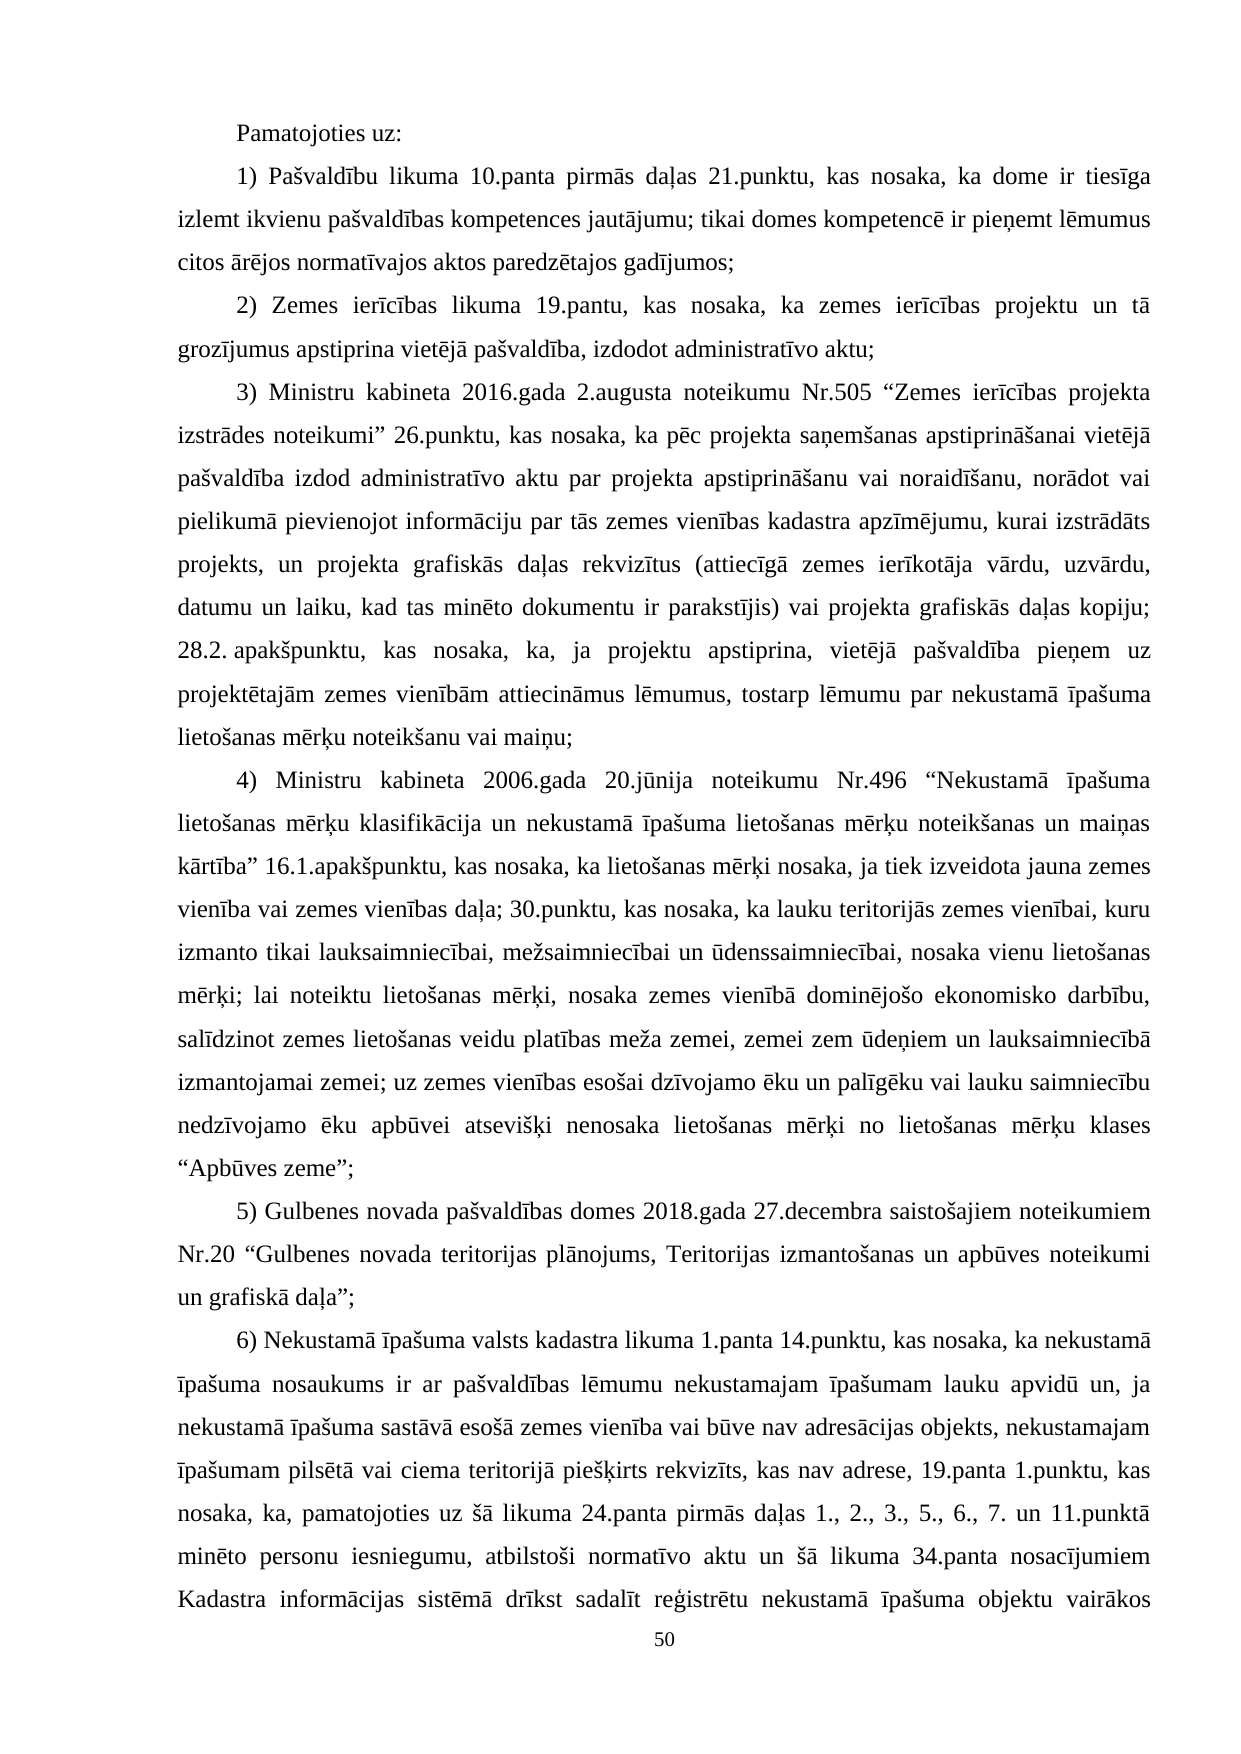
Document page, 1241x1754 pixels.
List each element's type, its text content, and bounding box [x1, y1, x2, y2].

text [177, 1326, 1152, 1613]
text 1) Pašvaldību likuma 10.panta pirmās daļas 21.punktu, kas nosaka, ka dome ir tiesīga izlemt ikvienu pašvaldības kompetences jautājumu; tikai domes kompetencē ir pieņemt lēmumus citos ārējos normatīvajos aktos paredzētajos gadījumos; [177, 161, 1152, 276]
text 5) Gulbenes novada pašvaldības domes 2018.gada 27.decembra saistošajiem noteikumiem Nr.20 “Gulbenes novada teritorijas plānojums, Teritorijas izmantošanas un apbūves noteikumi un grafiskā daļa”; [177, 1196, 1152, 1311]
text 3) Ministru kabineta 2016.gada 2.augusta noteikumu Nr.505 “Zemes ierīcības projekta izstrādes noteikumi” 26.punktu, kas nosaka, ka pēc projekta saņemšanas apstiprināšanai vietējā pašvaldība izdod administratīvo aktu par projekta apstiprināšanu vai noraidīšanu, norādot vai pielikumā pievienojot informāciju par tās zemes vienības kadastra apzīmējumu, kurai izstrādāts projekts, un projekta grafiskās daļas rekvizītus (attiecīgā zemes ierīkotāja vārdu, uzvārdu, datumu un laiku, kad tas minēto dokumentu ir parakstījis) vai projekta grafiskās daļas kopiju; 28.2. apakšpunktu, kas nosaka, ka, ja projektu apstiprina, vietējā pašvaldība pieņem uz projektētajām zemes vienībām attiecināmus lēmumus, tostarp lēmumu par nekustamā īpašuma lietošanas mērķu noteikšanu vai maiņu; [177, 377, 1152, 751]
text Pamatojoties uz: [177, 118, 1152, 147]
text 2) Zemes ierīcības likuma 19.pantu, kas nosaka, ka zemes ierīcības projektu un tā grozījumus apstiprina vietējā pašvaldība, izdodot administratīvo aktu; [177, 291, 1152, 362]
text 4) Ministru kabineta 2006.gada 20.jūnija noteikumu Nr.496 “Nekustamā īpašuma lietošanas mērķu klasifikācija un nekustamā īpašuma lietošanas mērķu noteikšanas un maiņas kārtība” 16.1.apakšpunktu, kas nosaka, ka lietošanas mērķi nosaka, ja tiek izveidota jauna zemes vienība vai zemes vienības daļa; 30.punktu, kas nosaka, ka lauku teritorijās zemes vienībai, kuru izmanto tikai lauksaimniecībai, mežsaimniecībai un ūdenssaimniecībai, nosaka vienu lietošanas mērķi; lai noteiktu lietošanas mērķi, nosaka zemes vienībā dominējošo ekonomisko darbību, salīdzinot zemes lietošanas veidu platības meža zemei, zemei zem ūdeņiem un lauksaimniecībā izmantojamai zemei; uz zemes vienības esošai dzīvojamo ēku un palīgēku vai lauku saimniecību nedzīvojamo ēku apbūvei atsevišķi nenosaka lietošanas mērķi no lietošanas mērķu klases “Apbūves zeme”; [177, 765, 1152, 1182]
